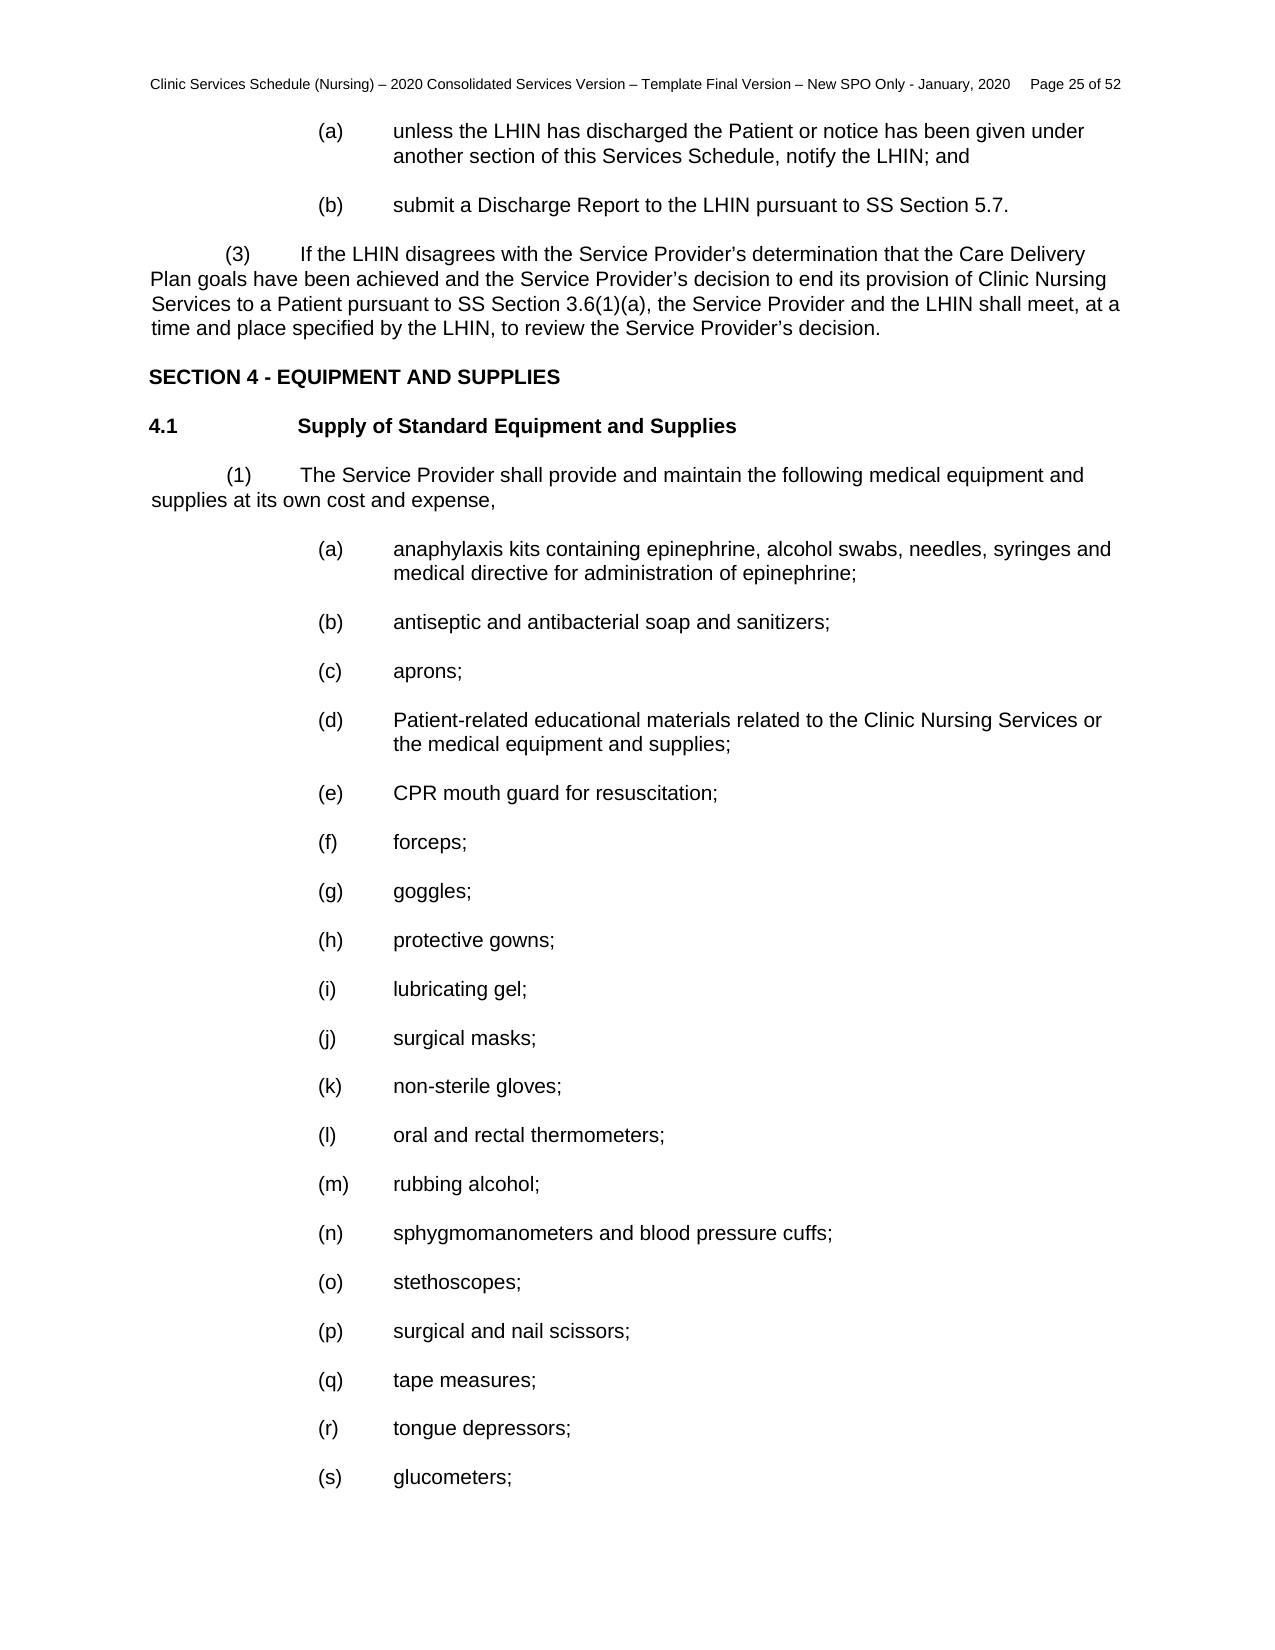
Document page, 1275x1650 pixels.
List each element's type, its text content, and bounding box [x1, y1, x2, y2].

list The Service Provider shall provide and maintain the following medical equipment and supplies at its own cost and expense, [151, 463, 1124, 512]
list CPR mouth guard for resuscitation; [318, 781, 1124, 805]
list unless the LHIN has discharged the Patient or notice has been given under another section of this Services Schedule, notify the LHIN; and [318, 119, 1124, 168]
list anaphylaxis kits containing epinephrine, alcohol swabs, needles, syringes and medical directive for administration of epinephrine; [318, 537, 1124, 585]
list aprons; [318, 659, 1124, 683]
list stethoscopes; [318, 1270, 1124, 1294]
list goggles; [318, 879, 1124, 903]
list submit a Discharge Report to the LHIN pursuant to SS Section 5.7. [318, 193, 1124, 217]
list tongue depressors; [318, 1416, 1124, 1440]
list protective gowns; [318, 928, 1124, 952]
list surgical and nail scissors; [318, 1318, 1124, 1342]
list non-sterile gloves; [318, 1074, 1124, 1098]
list surgical masks; [318, 1025, 1124, 1049]
list oral and rectal thermometers; [318, 1123, 1124, 1147]
list forceps; [318, 830, 1124, 854]
list antiseptic and antibacterial soap and sanitizers; [318, 610, 1124, 634]
subtitle SECTION 4 - EQUIPMENT AND SUPPLIES [148, 365, 1125, 389]
list sphygmomanometers and blood pressure cuffs; [318, 1221, 1124, 1245]
list If the LHIN disagrees with the Service Provider’s determination that the Care Delivery [225, 241, 1124, 265]
list rubbing alcohol; [318, 1172, 1124, 1196]
list lubricating gel; [318, 977, 1124, 1001]
subtitle 4.1 Supply of Standard Equipment and Supplies [148, 414, 1125, 438]
list Patient-related educational materials related to the Clinic Nursing Services or the medical equipment and supplies; [318, 708, 1124, 756]
list glucometers; [318, 1465, 1124, 1489]
text Plan goals have been achieved and the Service Provider’s decision to end its provision of Clinic Nursing Services to a Patient pursuant to SS Section 3.6(1)(a), the Service Provider and the LHIN shall meet, at a time and place specified by the LHIN, to review the Service Provider’s decision. [150, 267, 1124, 340]
list tape measures; [318, 1367, 1124, 1391]
